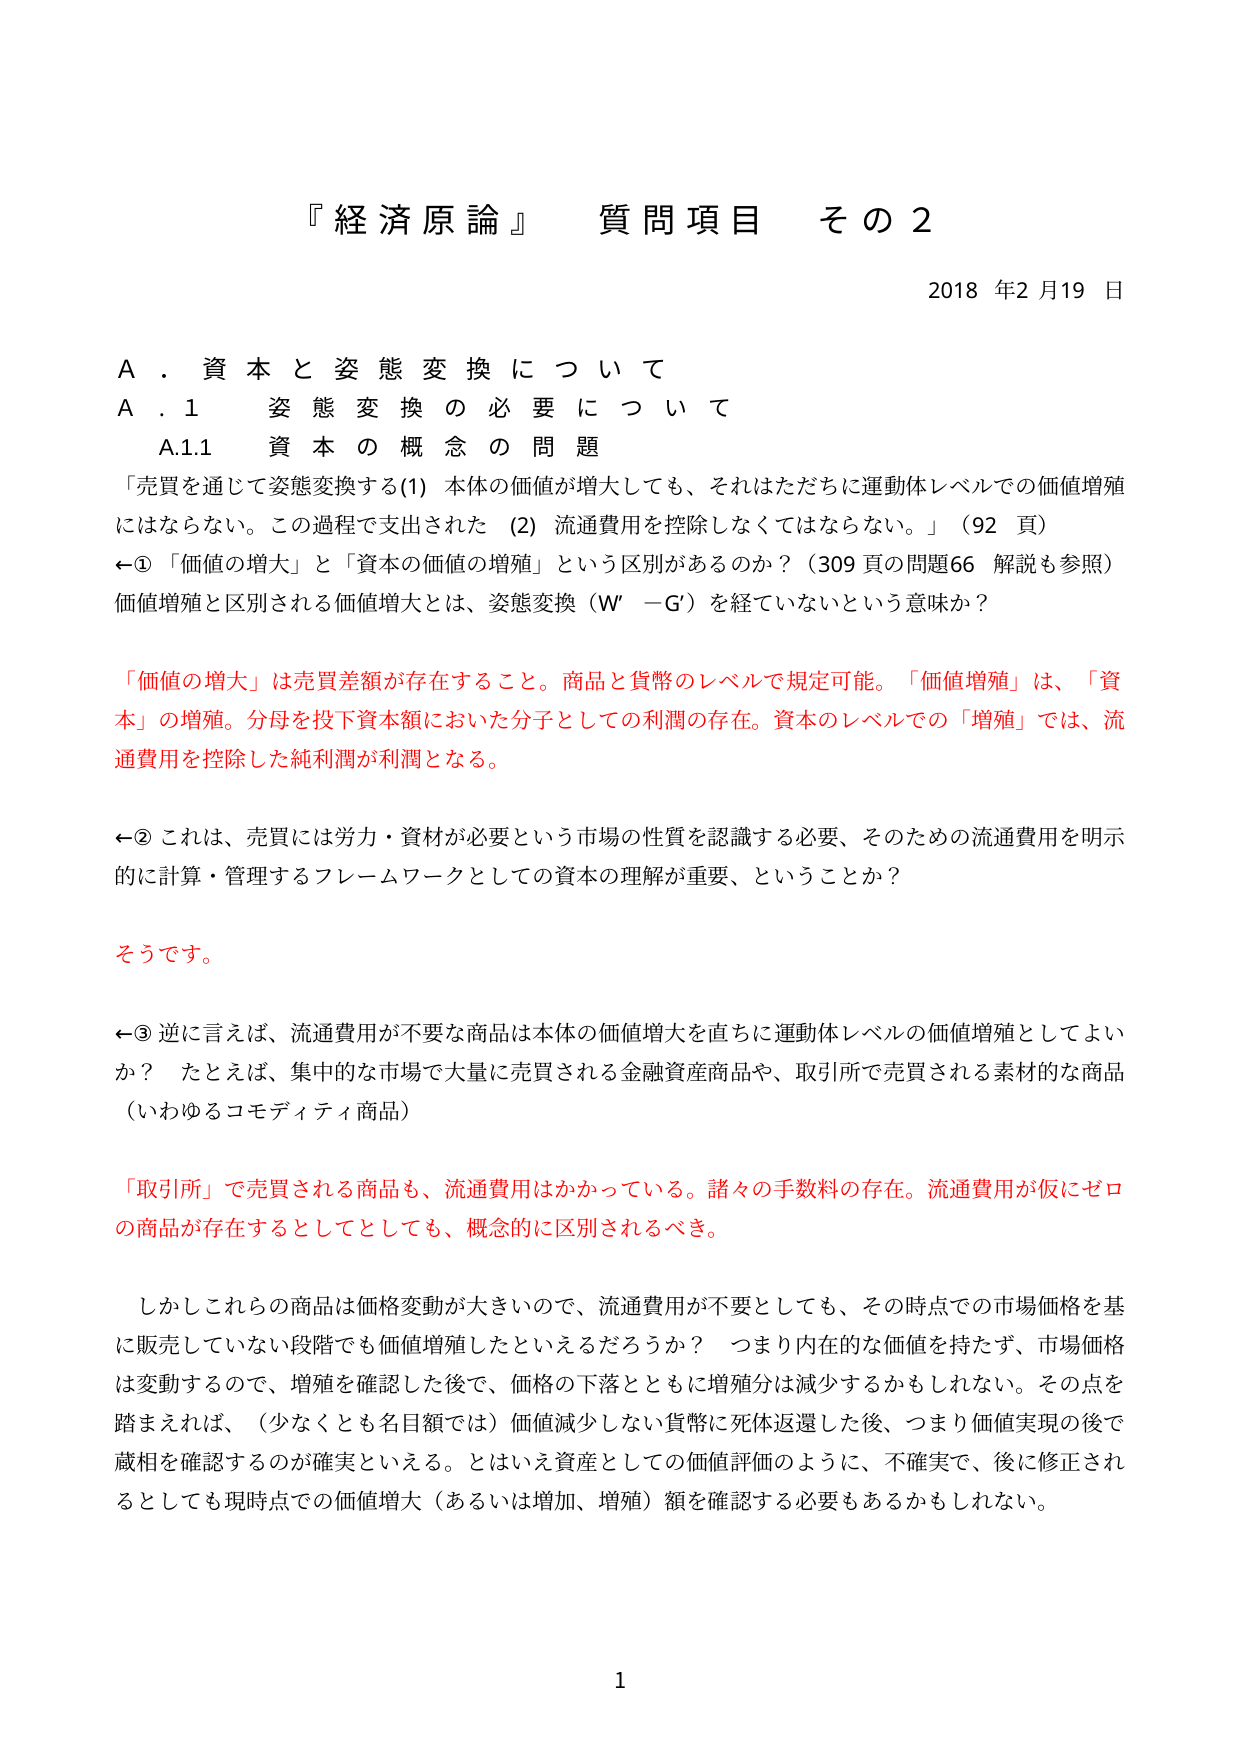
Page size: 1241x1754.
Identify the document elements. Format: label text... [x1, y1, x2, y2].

text しかしこれらの商品は価格変動が大きいので、流通費用が不要としても、その時点での市場価格を基に販売していない段階でも価値増殖したといえるだろうか？ つまり内在的な価値を持たず、市場価格は変動するので、増殖を確認した後で、価格の下落とともに増殖分は減少するかもしれない。その点を踏まえれば、（少なくとも名目額では）価値減少しない貨幣に死体返還した後、つまり価値実現の後で蔵相を確認するのが確実といえる。とはいえ資産としての価値評価のように、不確実で、後に修正されるとしても現時点での価値増大（あるいは増加、増殖）額を確認する必要もあるかもしれない。 [114, 1286, 1126, 1520]
text ←②これは、売買には労力・資材が必要という市場の性質を認識する必要、そのための流通費用を明示的に計算・管理するフレームワークとしての資本の理解が重要、ということか？ [114, 817, 1126, 895]
text ←①「価値の増大」と「資本の価値の増殖」という区別があるのか？（309頁の問題66解説も参照） [114, 543, 1126, 582]
text 価値増殖と区別される価値増大とは、姿態変換（W’－G’）を経ていないという意味か？ [114, 582, 1126, 621]
text 「取引所」で売買される商品も、流通費用はかかっている。諸々の手数料の存在。流通費用が仮にゼロの商品が存在するとしてとしても、概念的に区別されるべき。 [114, 1168, 1126, 1246]
text ←③逆に言えば、流通費用が不要な商品は本体の価値増大を直ちに運動体レベルの価値増殖としてよいか？ たとえば、集中的な市場で大量に売買される金融資産商品や、取引所で売買される素材的な商品（いわゆるコモディティ商品） [114, 1012, 1126, 1129]
text 2018年2月19日 [114, 270, 1126, 309]
subtitle A.1.1 資本の概念の問題 [137, 426, 1103, 465]
text 「売買を通じて姿態変換する(1) 本体の価値が増大しても、それはただちに運動体レベルでの価値増殖にはならない。この過程で支出された (2) 流通費用を控除しなくてはならない。」（92頁） [114, 465, 1126, 543]
subtitle Ａ.１ 姿態変換の必要について [114, 387, 1126, 426]
text そうです。 [114, 934, 1126, 973]
subtitle Ａ．資本と姿態変換について [114, 348, 1126, 387]
text 「価値の増大」は売買差額が存在すること。商品と貨幣のレベルで規定可能。「価値増殖」は、「資本」の増殖。分母を投下資本額においた分子としての利潤の存在。資本のレベルでの「増殖」では、流通費用を控除した純利潤が利潤となる。 [114, 661, 1126, 778]
title 『経済原論』 質問項目 その２ [114, 179, 1126, 257]
